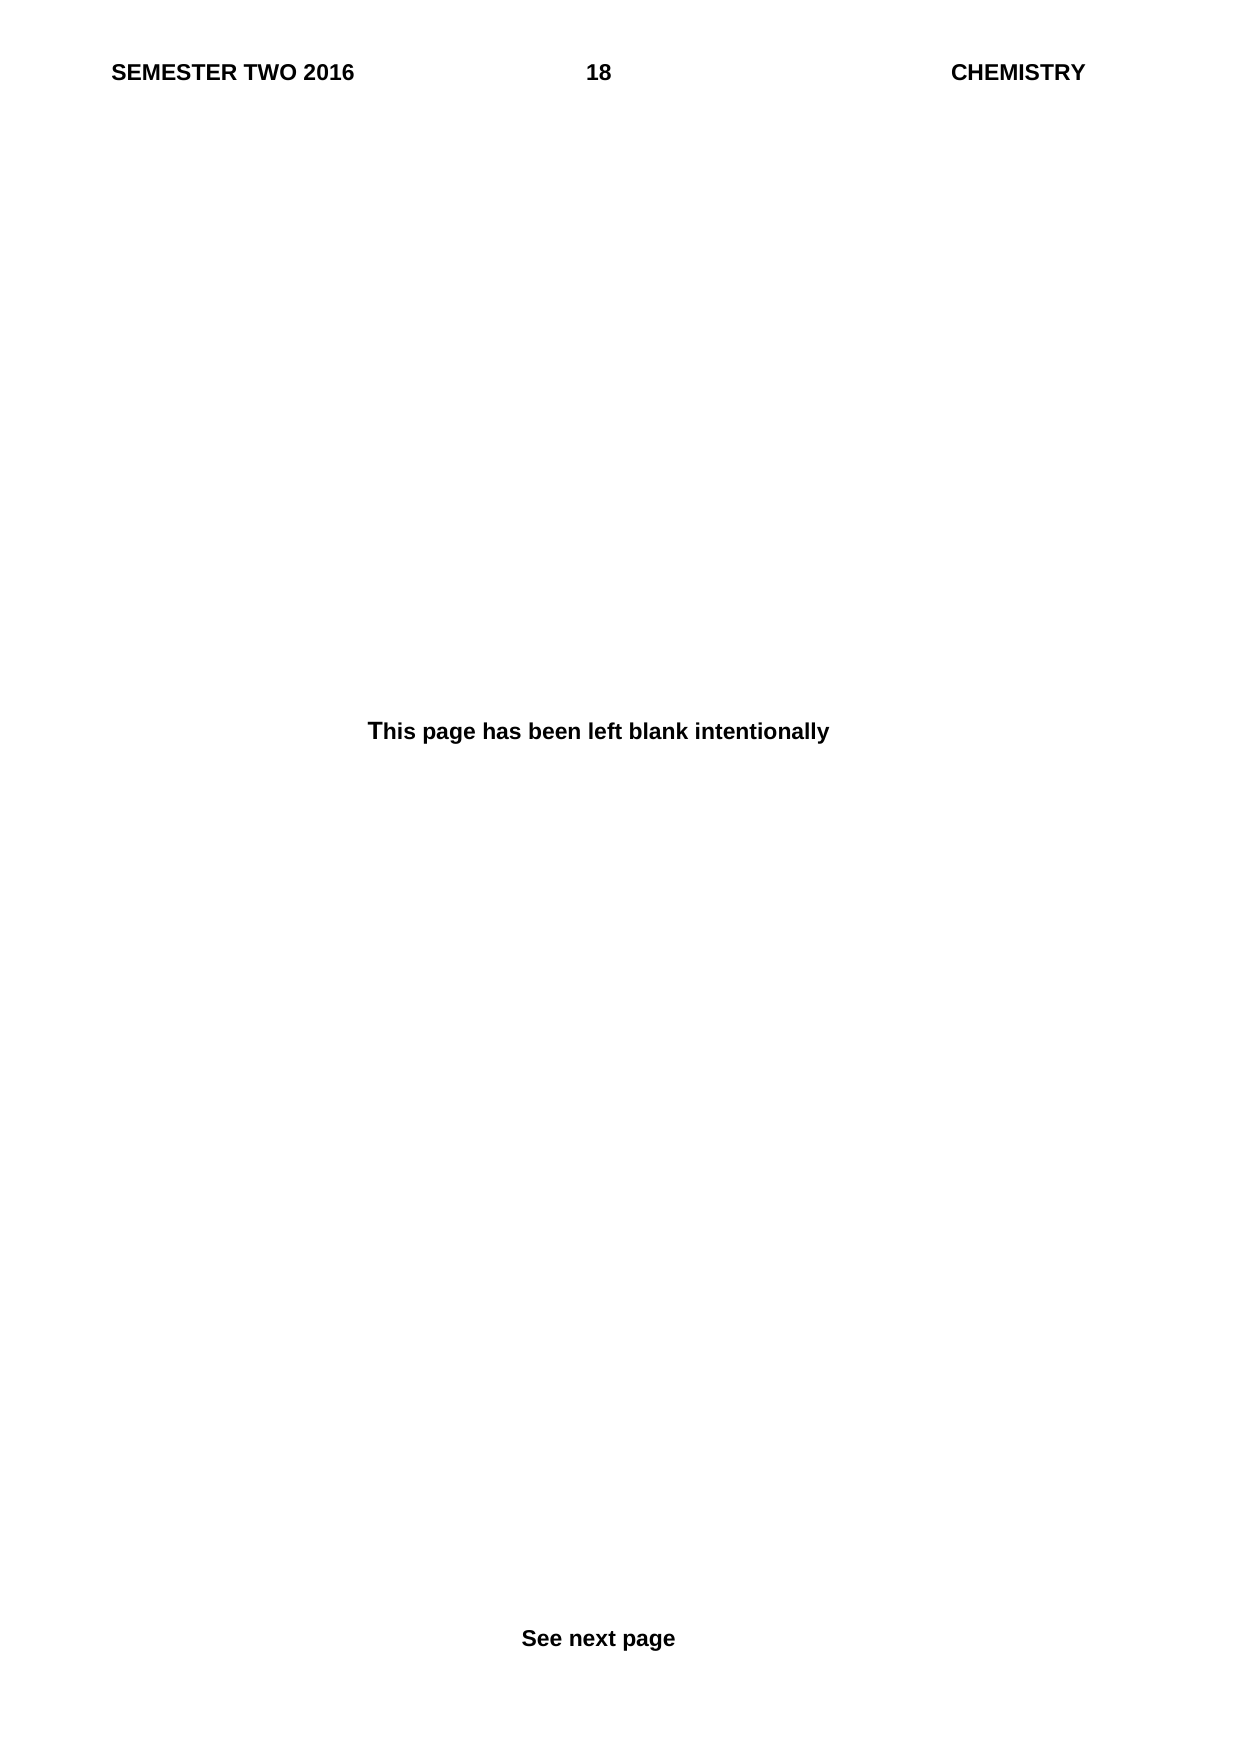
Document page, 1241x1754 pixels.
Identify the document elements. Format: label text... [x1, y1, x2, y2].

text This page has been left blank intentionally [89, 716, 1108, 745]
